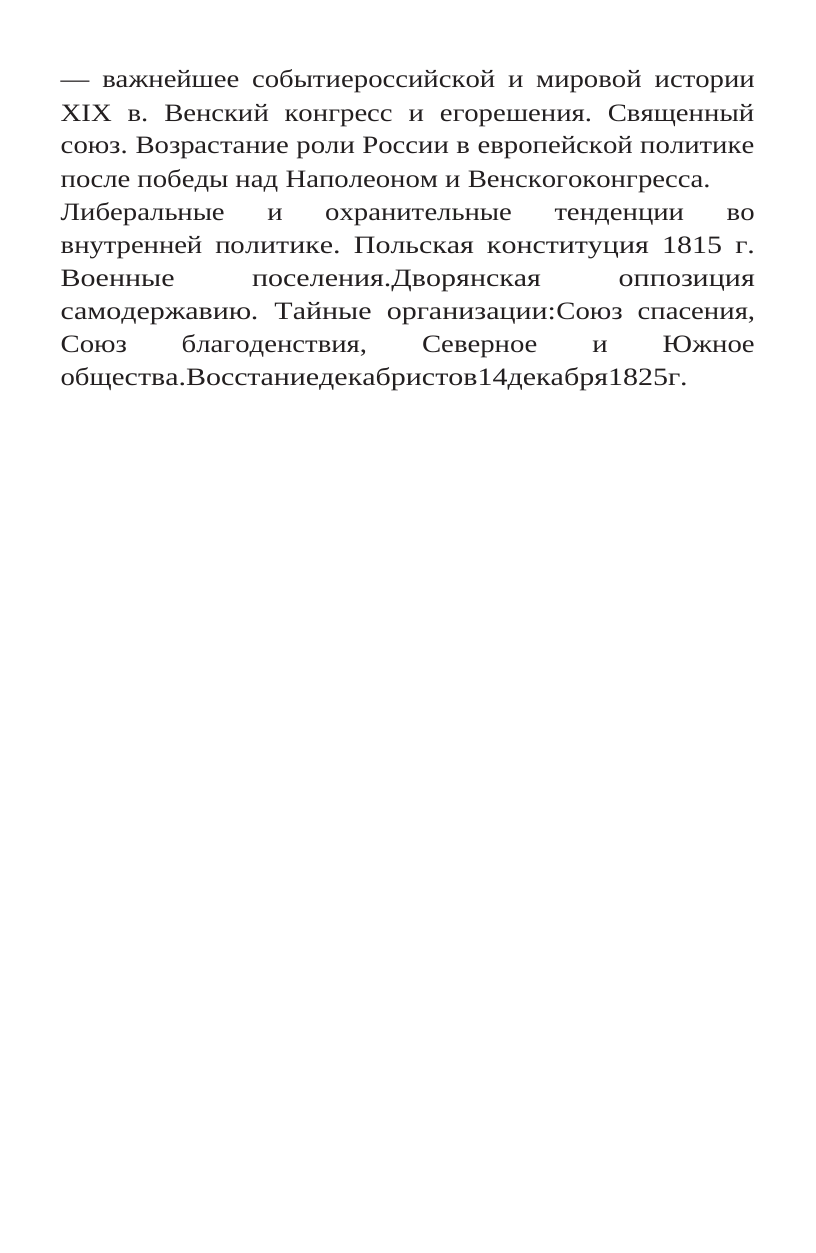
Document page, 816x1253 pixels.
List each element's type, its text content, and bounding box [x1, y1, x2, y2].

text Либеральные и охранительные тенденции во внутренней политике. Польская конституция 1815 г. Военные поселения.Дворянская оппозиция самодержавию. Тайные организации:Союз спасения, Союз благоденствия, Северное и Южное общества.Восстаниедекабристов14декабря1825г. [60, 197, 755, 391]
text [60, 64, 755, 192]
